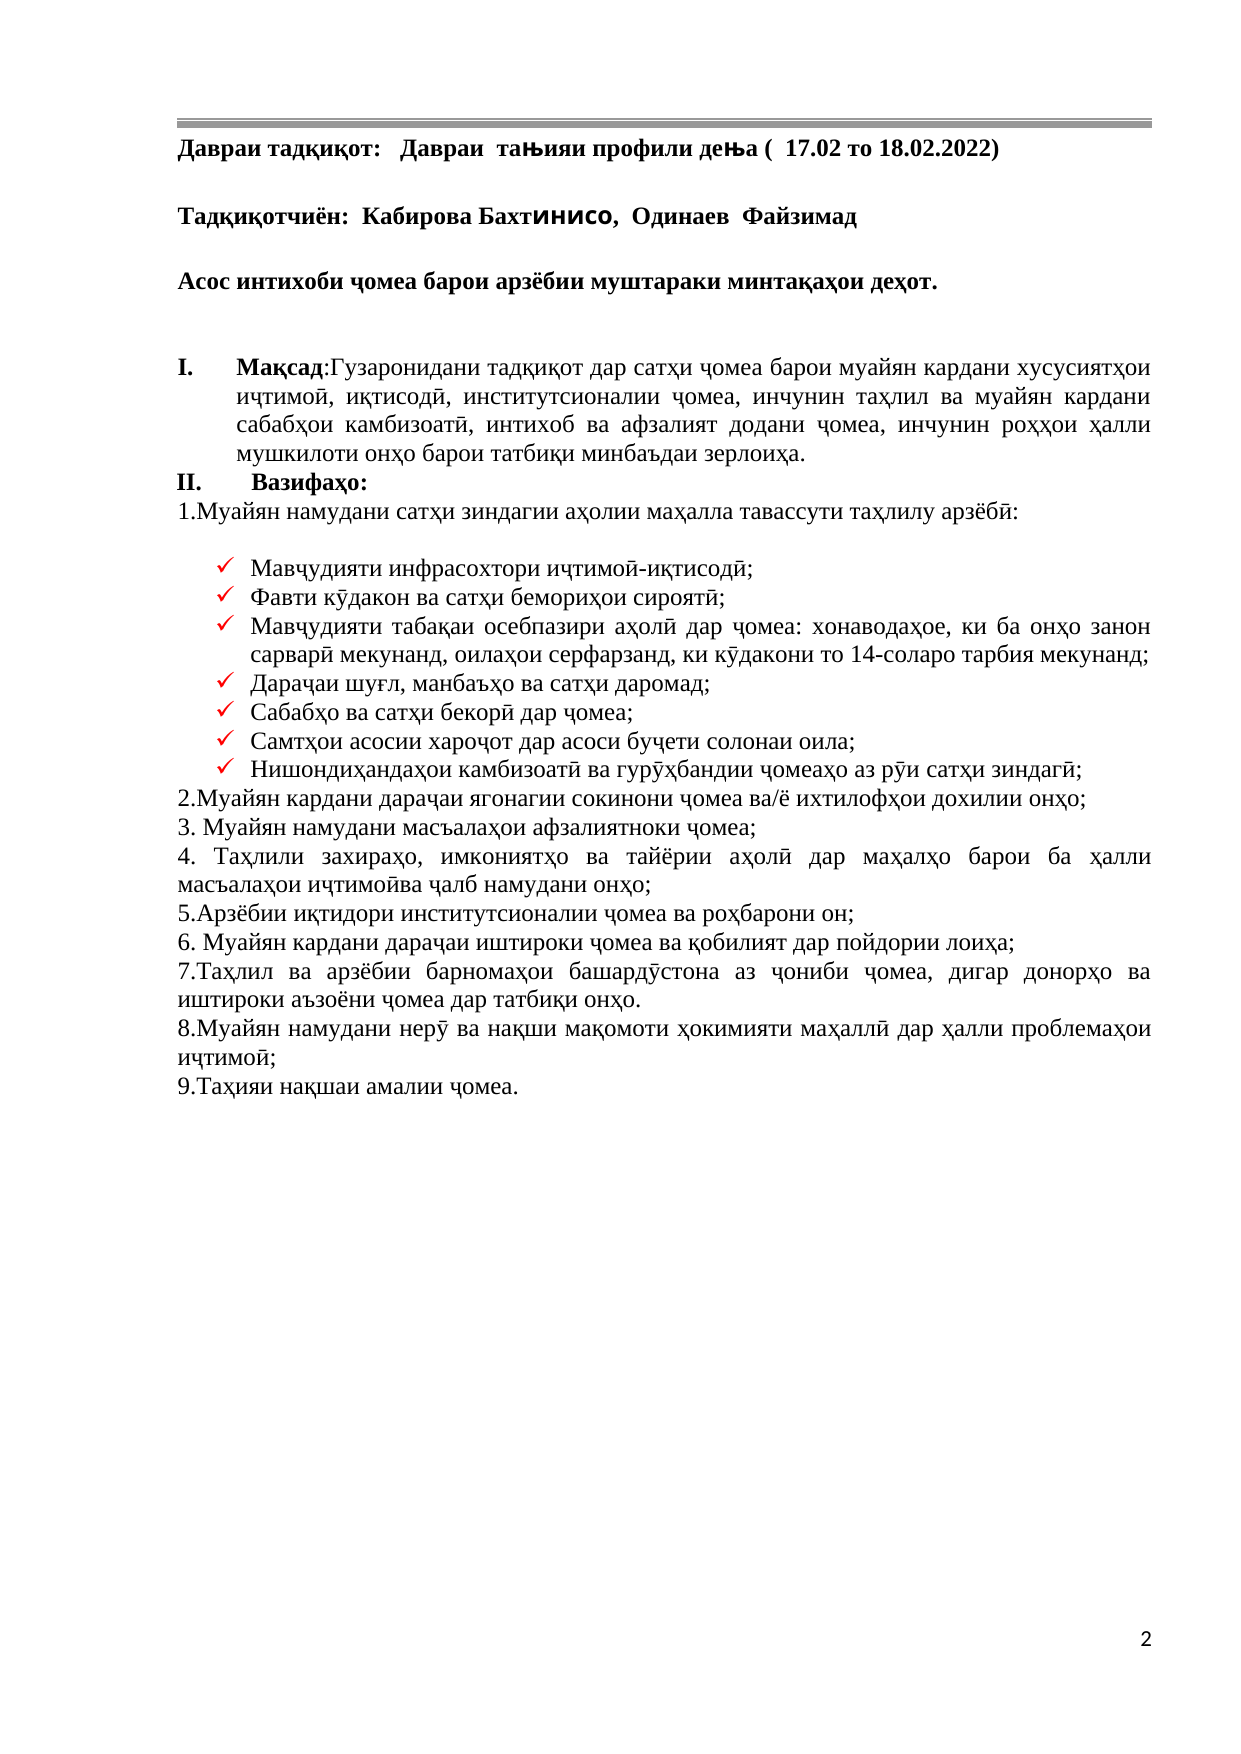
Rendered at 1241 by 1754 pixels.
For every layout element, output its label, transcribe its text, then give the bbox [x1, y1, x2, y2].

list Самтҳои асосии хароҷот дар асоси буҷети солонаи оила; [215, 726, 1152, 754]
text 6. Муайян кардани дараҷаи иштироки ҷомеа ва қобилият дар пойдории лоиҳа; [177, 927, 1152, 956]
text 8.Муайян намудани нерӯ ва нақши мақомоти ҳокимияти маҳаллӣ дар ҳалли проблемаҳои иҷтимоӣ; [177, 1013, 1152, 1071]
text 4. Таҳлили захираҳо, имкониятҳо ва тайёрии аҳолӣ дар маҳалҳо барои ба ҳалли масъалаҳои иҷтимоӣва ҷалб намудани онҳо; [177, 841, 1152, 898]
text Асос интихоби ҷомеа барои арзёбии муштараки минтақаҳои деҳот. [177, 266, 1152, 294]
text Тадқиқотчиён: Кабирова Бахтинисо, Одинаев Файзимад [177, 198, 1152, 232]
list Мавҷудияти инфрасохтори иҷтимоӣ-иқтисодӣ; [215, 553, 1152, 582]
list Фавти кӯдакон ва сатҳи бемориҳои сироятӣ; [215, 582, 1152, 611]
text Давраи тадқиқот: Давраи тањияи профили дења ( 17.02 то 18.02.2022) [177, 128, 1152, 164]
text 3. Муайян намудани масъалаҳои афзалиятноки ҷомеа; [177, 812, 1152, 841]
text 1.Муайян намудани сатҳи зиндагии аҳолии маҳалла тавассути таҳлилу арзёбӣ: [177, 496, 1152, 524]
list Дараҷаи шуғл, манбаъҳо ва сатҳи даромад; [215, 668, 1152, 697]
list Мавҷудияти табақаи осебпазири аҳолӣ дар ҷомеа: хонаводаҳое, ки ба онҳо занон сарварӣ мекунанд, оилаҳои серфарзанд, ки кӯдакони то 14-соларо тарбия мекунанд; [215, 611, 1152, 668]
text 9.Таҳияи нақшаи амалии ҷомеа. [177, 1071, 1152, 1099]
list Нишондиҳандаҳои камбизоатӣ ва гурӯҳбандии ҷомеаҳо аз рӯи сатҳи зиндагӣ; [215, 754, 1152, 783]
text 5.Арзёбии иқтидори институтсионалии ҷомеа ва роҳбарони он; [177, 898, 1152, 927]
text 7.Таҳлил ва арзёбии барномаҳои башардӯстона аз ҷониби ҷомеа, дигар донорҳо ва иштироки аъзоёни ҷомеа дар татбиқи онҳо. [177, 956, 1152, 1013]
list Мақсад:Гузаронидани тадқиқот дар сатҳи ҷомеа барои муайян кардани хусусиятҳои иҷтимоӣ, иқтисодӣ, институтсионалии ҷомеа, инчунин таҳлил ва муайян кардани сабабҳои камбизоатӣ, интихоб ва афзалият додани ҷомеа, инчунин роҳҳои ҳалли мушкилоти онҳо барои татбиқи минбаъдаи зерлоиҳа. [177, 352, 1152, 467]
list Вазифаҳо: [176, 467, 1152, 496]
text 2.Муайян кардани дараҷаи ягонагии сокинони ҷомеа ва/ё ихтилофҳои дохилии онҳо; [177, 783, 1152, 812]
list Сабабҳо ва сатҳи бекорӣ дар ҷомеа; [215, 697, 1152, 726]
